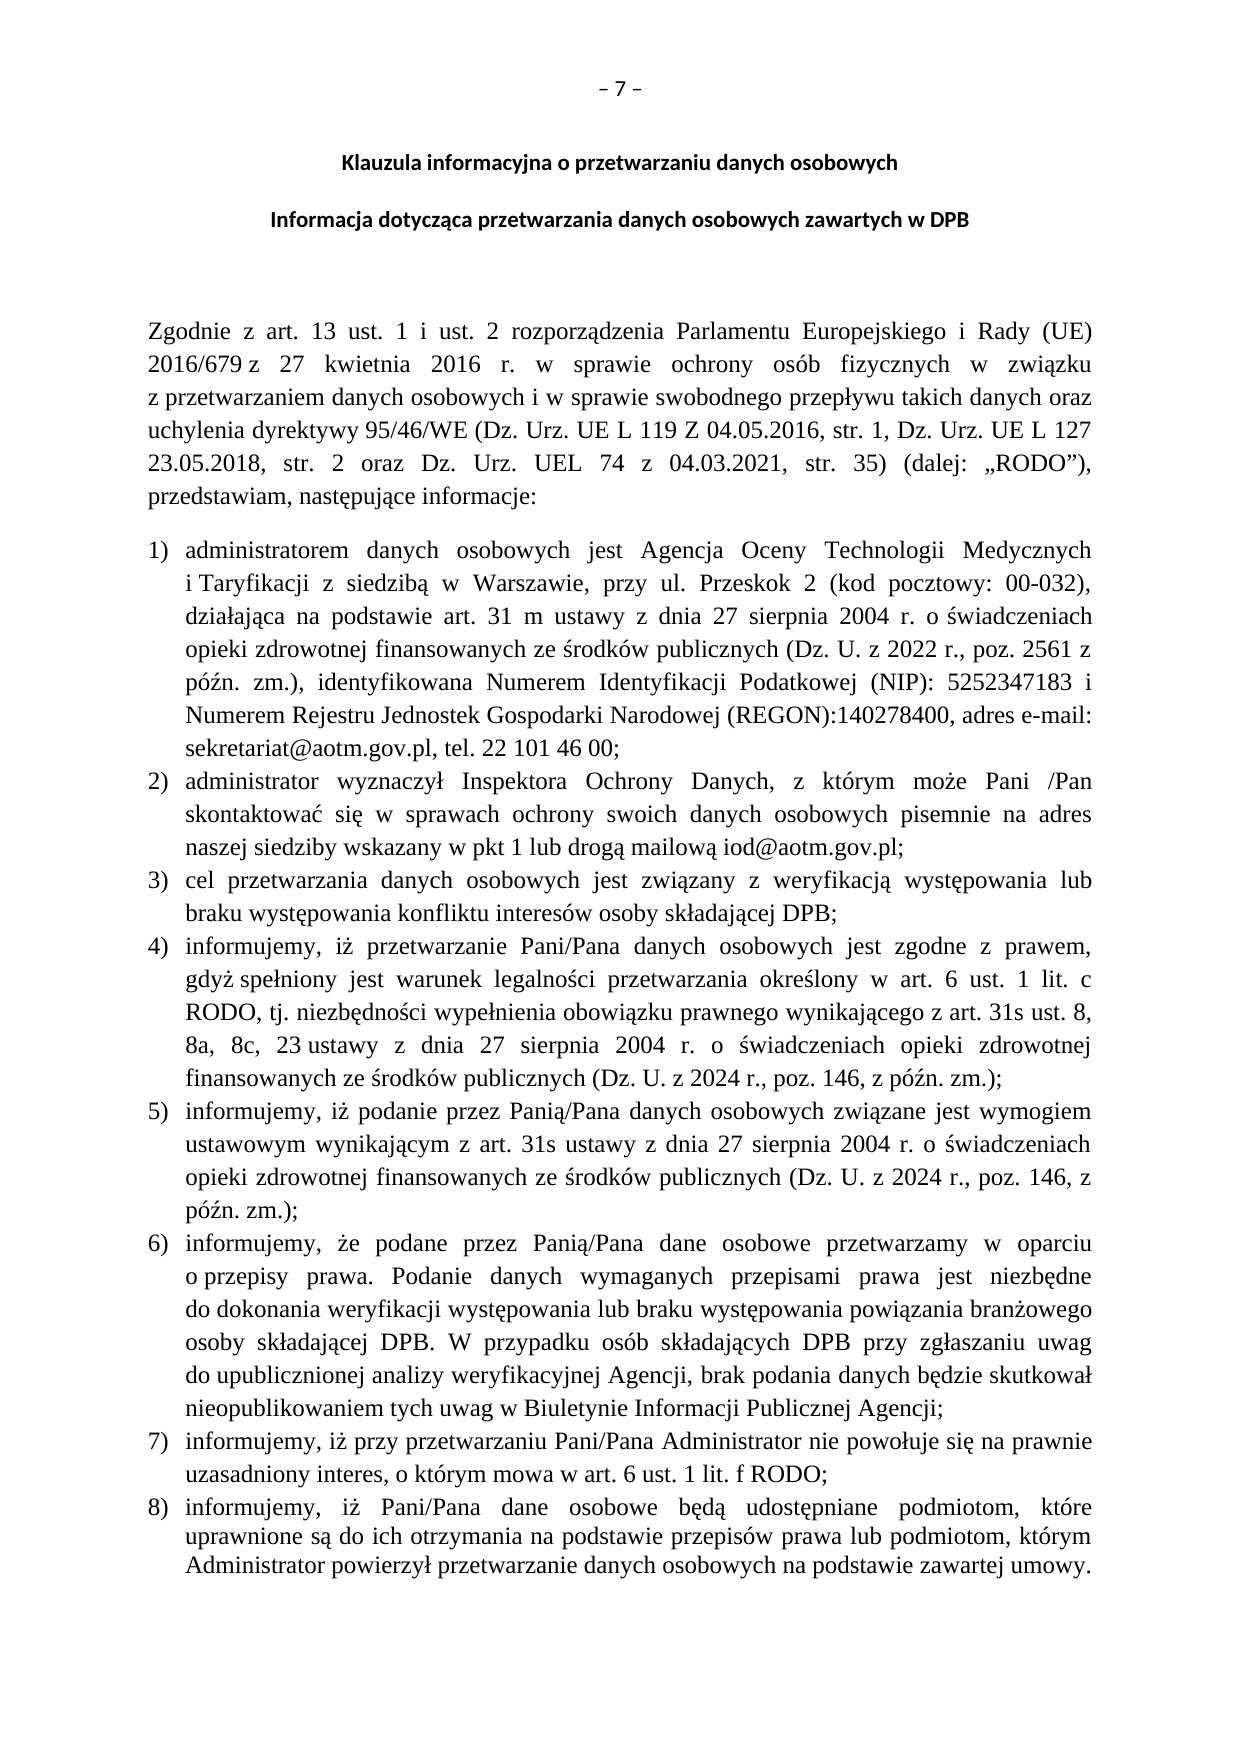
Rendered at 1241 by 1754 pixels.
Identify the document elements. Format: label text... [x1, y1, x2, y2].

list administrator wyznaczył Inspektora Ochrony Danych, z którym może Pani /Pan skontaktować się w sprawach ochrony swoich danych osobowych pisemnie na adres naszej siedziby wskazany w pkt 1 lub drogą mailową iod@aotm.gov.pl; [148, 766, 1093, 861]
text Zgodnie z art. 13 ust. 1 i ust. 2 rozporządzenia Parlamentu Europejskiego i Rady (UE) 2016/679 z 27 kwietnia 2016 r. w sprawie ochrony osób fizycznych w związku z przetwarzaniem danych osobowych i w sprawie swobodnego przepływu takich danych oraz uchylenia dyrektywy 95/46/WE (Dz. Urz. UE L 119 Z 04.05.2016, str. 1, Dz. Urz. UE L 127 23.05.2018, str. 2 oraz Dz. Urz. UEL 74 z 04.03.2021, str. 35) (dalej: „RODO”), przedstawiam, następujące informacje: [148, 316, 1093, 510]
list informujemy, iż przetwarzanie Pani/Pana danych osobowych jest zgodne z prawem, gdyż spełniony jest warunek legalności przetwarzania określony w art. 6 ust. 1 lit. c RODO, tj. niezbędności wypełnienia obowiązku prawnego wynikającego z art. 31s ust. 8, 8a, 8c, 23 ustawy z dnia 27 sierpnia 2004 r. o świadczeniach opieki zdrowotnej finansowanych ze środków publicznych (Dz. U. z 2024 r., poz. 146, z późn. zm.); [148, 931, 1093, 1092]
list informujemy, iż przy przetwarzaniu Pani/Pana Administrator nie powołuje się na prawnie uzasadniony interes, o którym mowa w art. 6 ust. 1 lit. f RODO; [148, 1426, 1093, 1488]
list administratorem danych osobowych jest Agencja Oceny Technologii Medycznych i Taryfikacji z siedzibą w Warszawie, przy ul. Przeskok 2 (kod pocztowy: 00-032), działająca na podstawie art. 31 m ustawy z dnia 27 sierpnia 2004 r. o świadczeniach opieki zdrowotnej finansowanych ze środków publicznych (Dz. U. z 2022 r., poz. 2561 z późn. zm.), identyfikowana Numerem Identyfikacji Podatkowej (NIP): 5252347183 i Numerem Rejestru Jednostek Gospodarki Narodowej (REGON):140278400, adres e-mail: sekretariat@aotm.gov.pl, tel. 22 101 46 00; [148, 535, 1093, 762]
text Klauzula informacyjna o przetwarzaniu danych osobowych [148, 148, 1093, 176]
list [148, 1492, 1093, 1579]
list informujemy, że podane przez Panią/Pana dane osobowe przetwarzamy w oparciu o przepisy prawa. Podanie danych wymaganych przepisami prawa jest niezbędne do dokonania weryfikacji występowania lub braku występowania powiązania branżowego osoby składającej DPB. W przypadku osób składających DPB przy zgłaszaniu uwag do upublicznionej analizy weryfikacyjnej Agencji, brak podania danych będzie skutkował nieopublikowaniem tych uwag w Biuletynie Informacji Publicznej Agencji; [148, 1228, 1093, 1422]
text Informacja dotycząca przetwarzania danych osobowych zawartych w DPB [148, 205, 1093, 233]
list informujemy, iż podanie przez Panią/Pana danych osobowych związane jest wymogiem ustawowym wynikającym z art. 31s ustawy z dnia 27 sierpnia 2004 r. o świadczeniach opieki zdrowotnej finansowanych ze środków publicznych (Dz. U. z 2024 r., poz. 146, z późn. zm.); [148, 1096, 1093, 1224]
list cel przetwarzania danych osobowych jest związany z weryfikacją występowania lub braku występowania konfliktu interesów osoby składającej DPB; [148, 865, 1093, 927]
